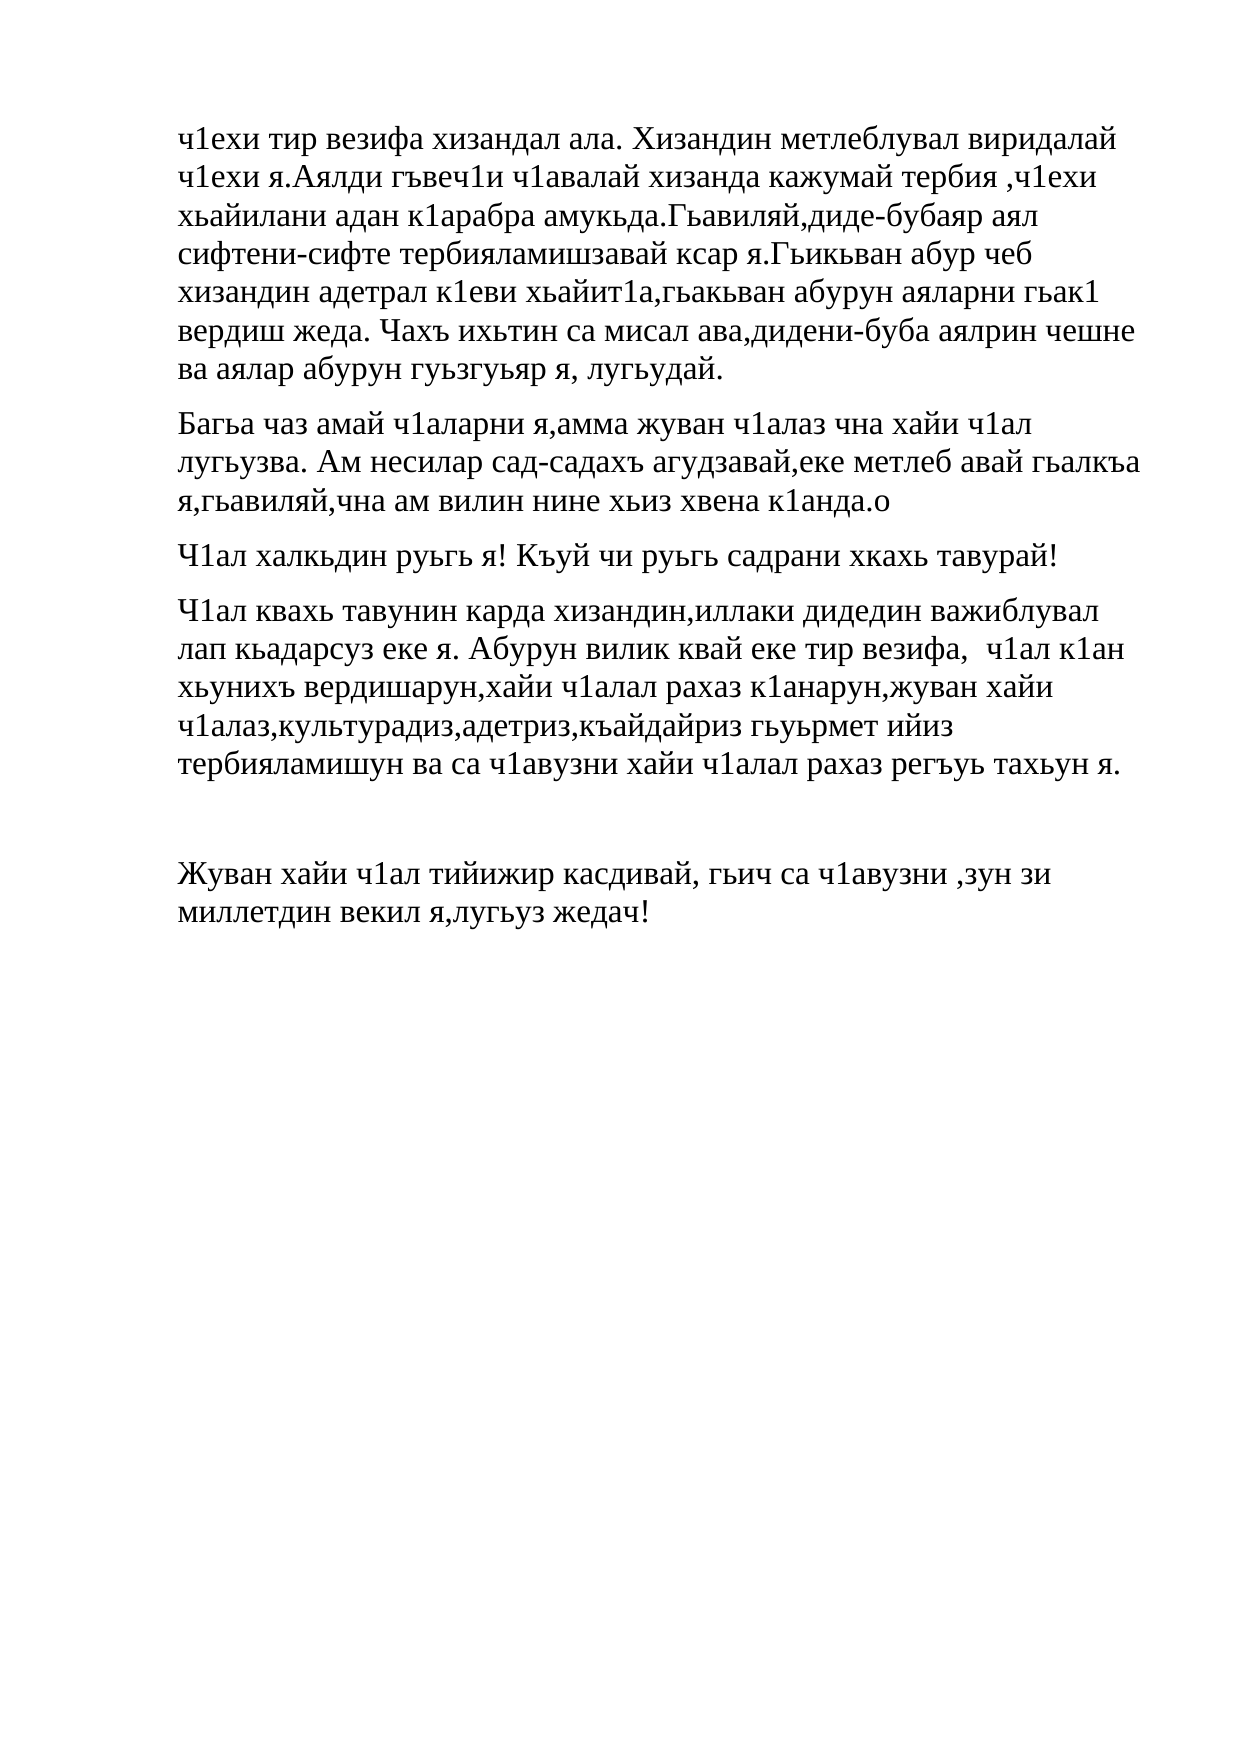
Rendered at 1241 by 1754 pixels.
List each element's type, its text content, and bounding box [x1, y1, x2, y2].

text Жуван хайи ч1ал тийижир касдивай, гьич са ч1авузни ,зун зи миллетдин векил я,лугьуз жедач! [177, 853, 1152, 930]
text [177, 118, 1152, 386]
text Ч1ал квахь тавунин карда хизандин,иллаки дидедин важиблувал лап кьадарсуз еке я. Абурун вилик квай еке тир везифа, ч1ал к1ан хьунихъ вердишарун,хайи ч1алал рахаз к1анарун,жуван хайи ч1алаз,культурадиз,адетриз,къайдайриз гьуьрмет ийиз тербияламишун ва са ч1авузни хайи ч1алал рахаз регъуь тахьун я. [177, 590, 1152, 781]
text Багьа чаз амай ч1аларни я,амма жуван ч1алаз чна хайи ч1ал лугьузва. Ам несилар сад-садахъ агудзавай,еке метлеб авай гьалкъа я,гьавиляй,чна ам вилин нине хьиз хвена к1анда.о [177, 403, 1152, 518]
text Ч1ал халкьдин руьгь я! Къуй чи руьгь садрани хкахь тавурай! [177, 535, 1152, 573]
